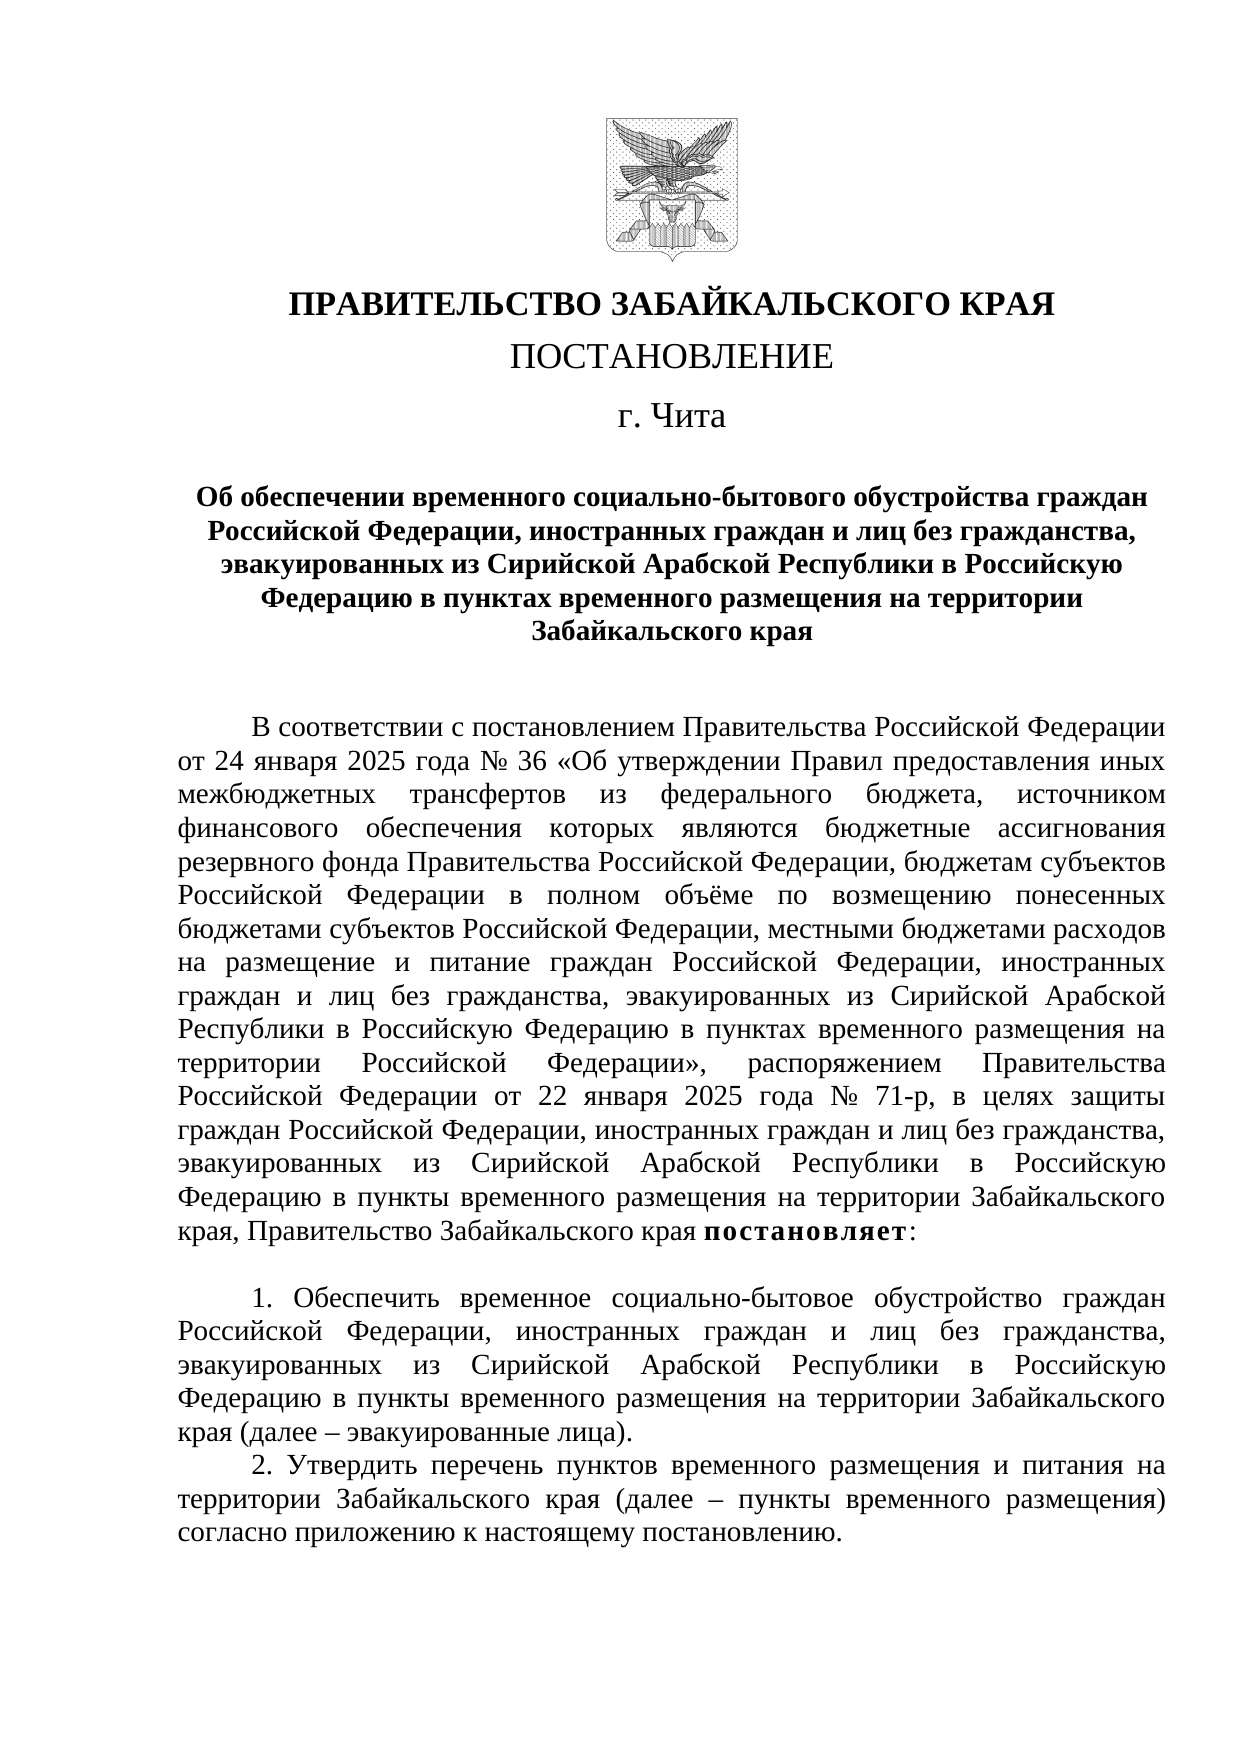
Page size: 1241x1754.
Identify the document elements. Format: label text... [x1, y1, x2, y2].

text 2. Утвердить перечень пунктов временного размещения и питания на территории Забайкальского края (далее – пункты временного размещения) согласно приложению к настоящему постановлению. [177, 1447, 1167, 1548]
text ПОСТАНОВЛЕНИЕ [177, 335, 1167, 377]
text 1. Обеспечить временное социально-бытовое обустройство граждан Российской Федерации, иностранных граждан и лиц без гражданства, эвакуированных из Сирийской Арабской Республики в Российскую Федерацию в пункты временного размещения на территории Забайкальского края (далее – эвакуированные лица). [177, 1280, 1167, 1447]
text Об обеспечении временного социально-бытового обустройства граждан Российской Федерации, иностранных граждан и лиц без гражданства, эвакуированных из Сирийской Арабской Республики в Российскую Федерацию в пунктах временного размещения на территории Забайкальского края [177, 479, 1167, 647]
text В соответствии с постановлением Правительства Российской Федерации от 24 января 2025 года № 36 «Об утверждении Правил предоставления иных межбюджетных трансфертов из федерального бюджета, источником финансового обеспечения которых являются бюджетные ассигнования резервного фонда Правительства Российской Федерации, бюджетам субъектов Российской Федерации в полном объёме по возмещению понесенных бюджетами субъектов Российской Федерации, местными бюджетами расходов на размещение и питание граждан Российской Федерации, иностранных граждан и лиц без гражданства, эвакуированных из Сирийской Арабской Республики в Российскую Федерацию в пунктах временного размещения на территории Российской Федерации», распоряжением Правительства Российской Федерации от 22 января 2025 года № 71-р, в целях защиты граждан Российской Федерации, иностранных граждан и лиц без гражданства, эвакуированных из Сирийской Арабской Республики в Российскую Федерацию в пункты временного размещения на территории Забайкальского края, Правительство Забайкальского края постановляет: [177, 709, 1167, 1246]
text ПРАВИТЕЛЬСТВО ЗАБАЙКАЛЬСКОГО КРАЯ [177, 283, 1167, 323]
text г. Чита [177, 394, 1167, 436]
